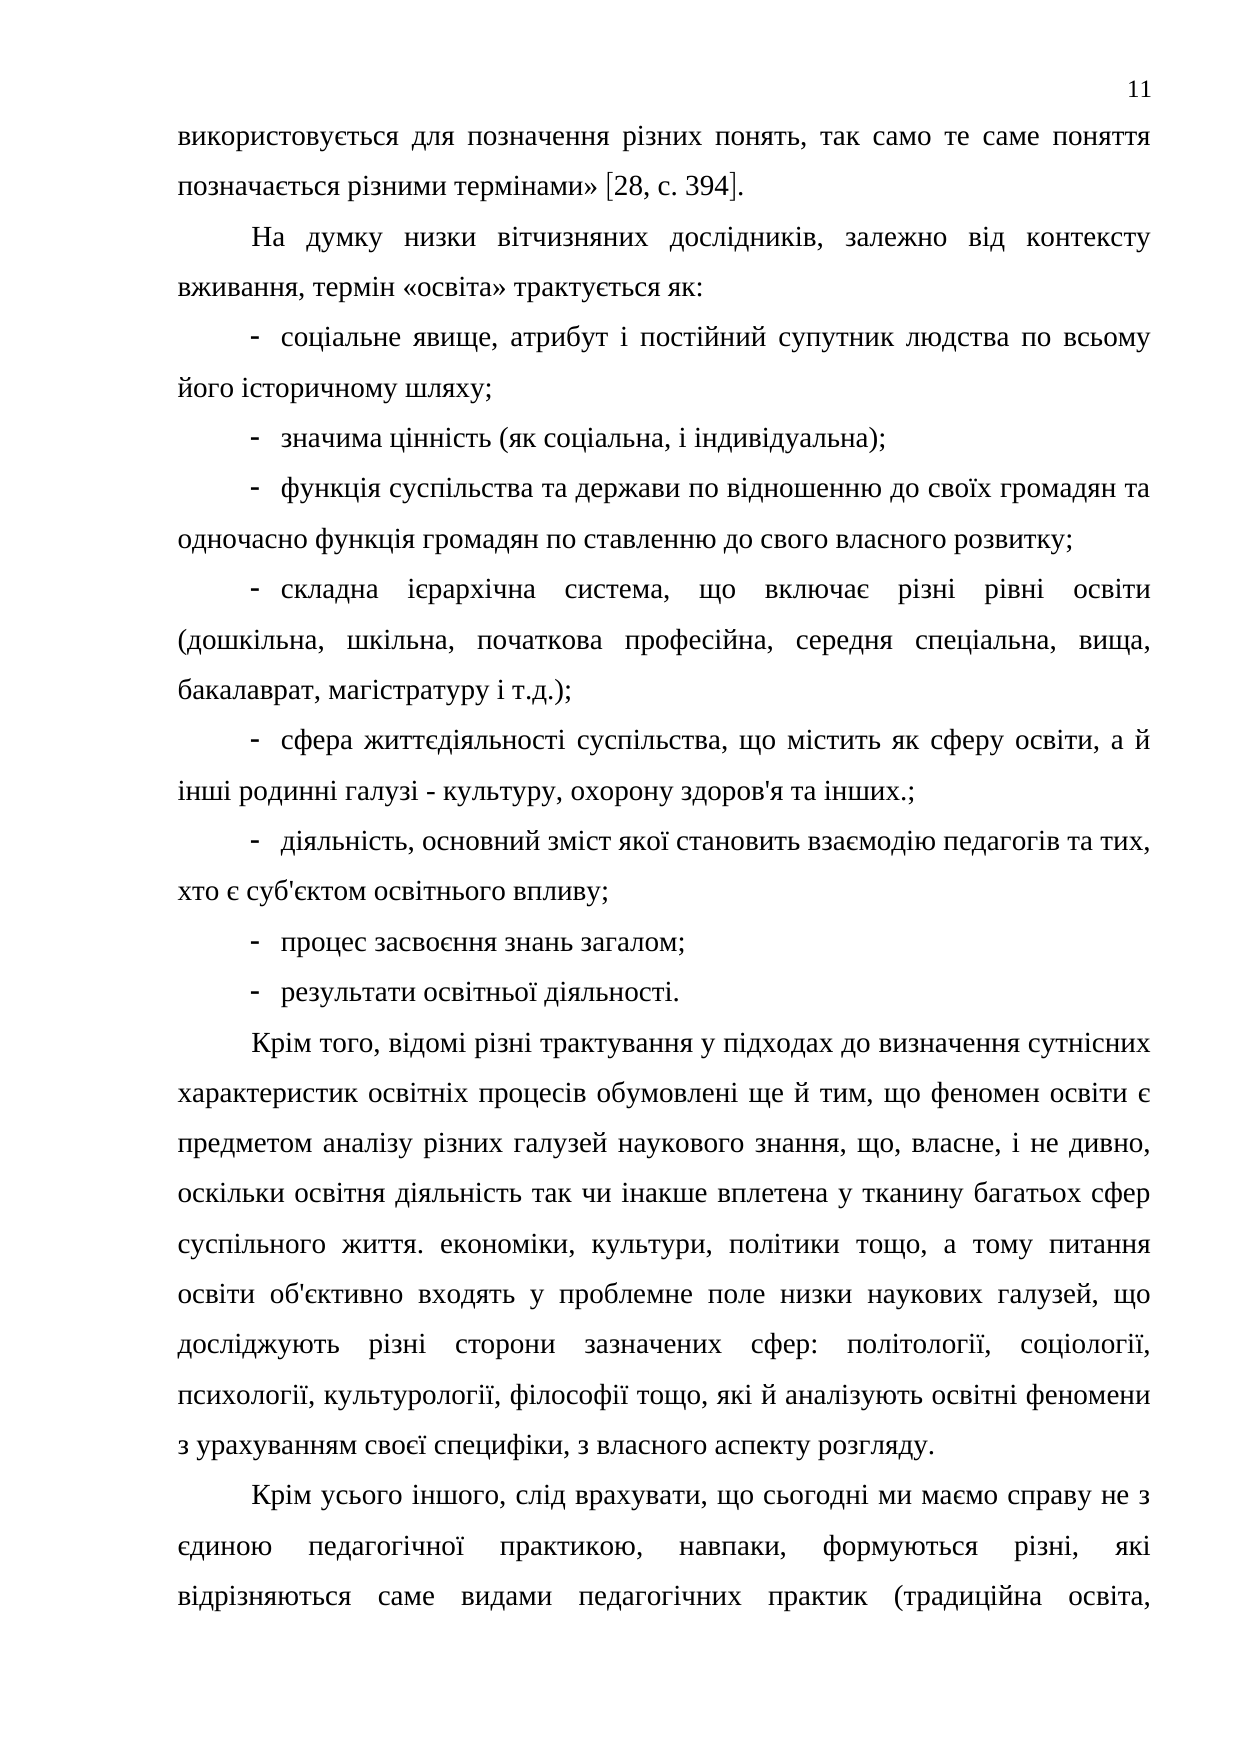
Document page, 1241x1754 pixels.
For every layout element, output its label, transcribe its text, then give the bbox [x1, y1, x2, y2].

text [177, 1477, 1152, 1612]
text На думку низки вітчизняних дослідників, залежно від контексту вживання, термін «освіта» трактується як: [177, 219, 1152, 303]
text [177, 118, 1152, 202]
list сфера життєдіяльності суспільства, що містить як сферу освіти, а й інші родинні галузі - культуру, охорону здоров'я та інших.; [177, 722, 1152, 806]
list діяльність, основний зміст якої становить взаємодію педагогів та тих, хто є суб'єктом освітнього впливу; [177, 823, 1152, 907]
list складна ієрархічна система, що включає різні рівні освіти (дошкільна, шкільна, початкова професійна, середня спеціальна, вища, бакалаврат, магістратуру і т.д.); [177, 571, 1152, 706]
list соціальне явище, атрибут і постійний супутник людства по всьому його історичному шляху; [177, 319, 1152, 403]
list процес засвоєння знань загалом; [177, 924, 1152, 957]
list значима цінність (як соціальна, і індивідуальна); [177, 420, 1152, 454]
text Крім того, відомі різні трактування у підходах до визначення сутнісних характеристик освітніх процесів обумовлені ще й тим, що феномен освіти є предметом аналізу різних галузей наукового знання, що, власне, і не дивно, оскільки освітня діяльність так чи інакше вплетена у тканину багатьох сфер суспільного життя. економіки, культури, політики тощо, а тому питання освіти об'єктивно входять у проблемне поле низки наукових галузей, що досліджують різні сторони зазначених сфер: політології, соціології, психології, культурології, філософії тощо, які й аналізують освітні феномени з урахуванням своєї специфіки, з власного аспекту розгляду. [177, 1025, 1152, 1461]
list результати освітньої діяльності. [177, 974, 1152, 1008]
list функція суспільства та держави по відношенню до своїх громадян та одночасно функція громадян по ставленню до свого власного розвитку; [177, 471, 1152, 554]
